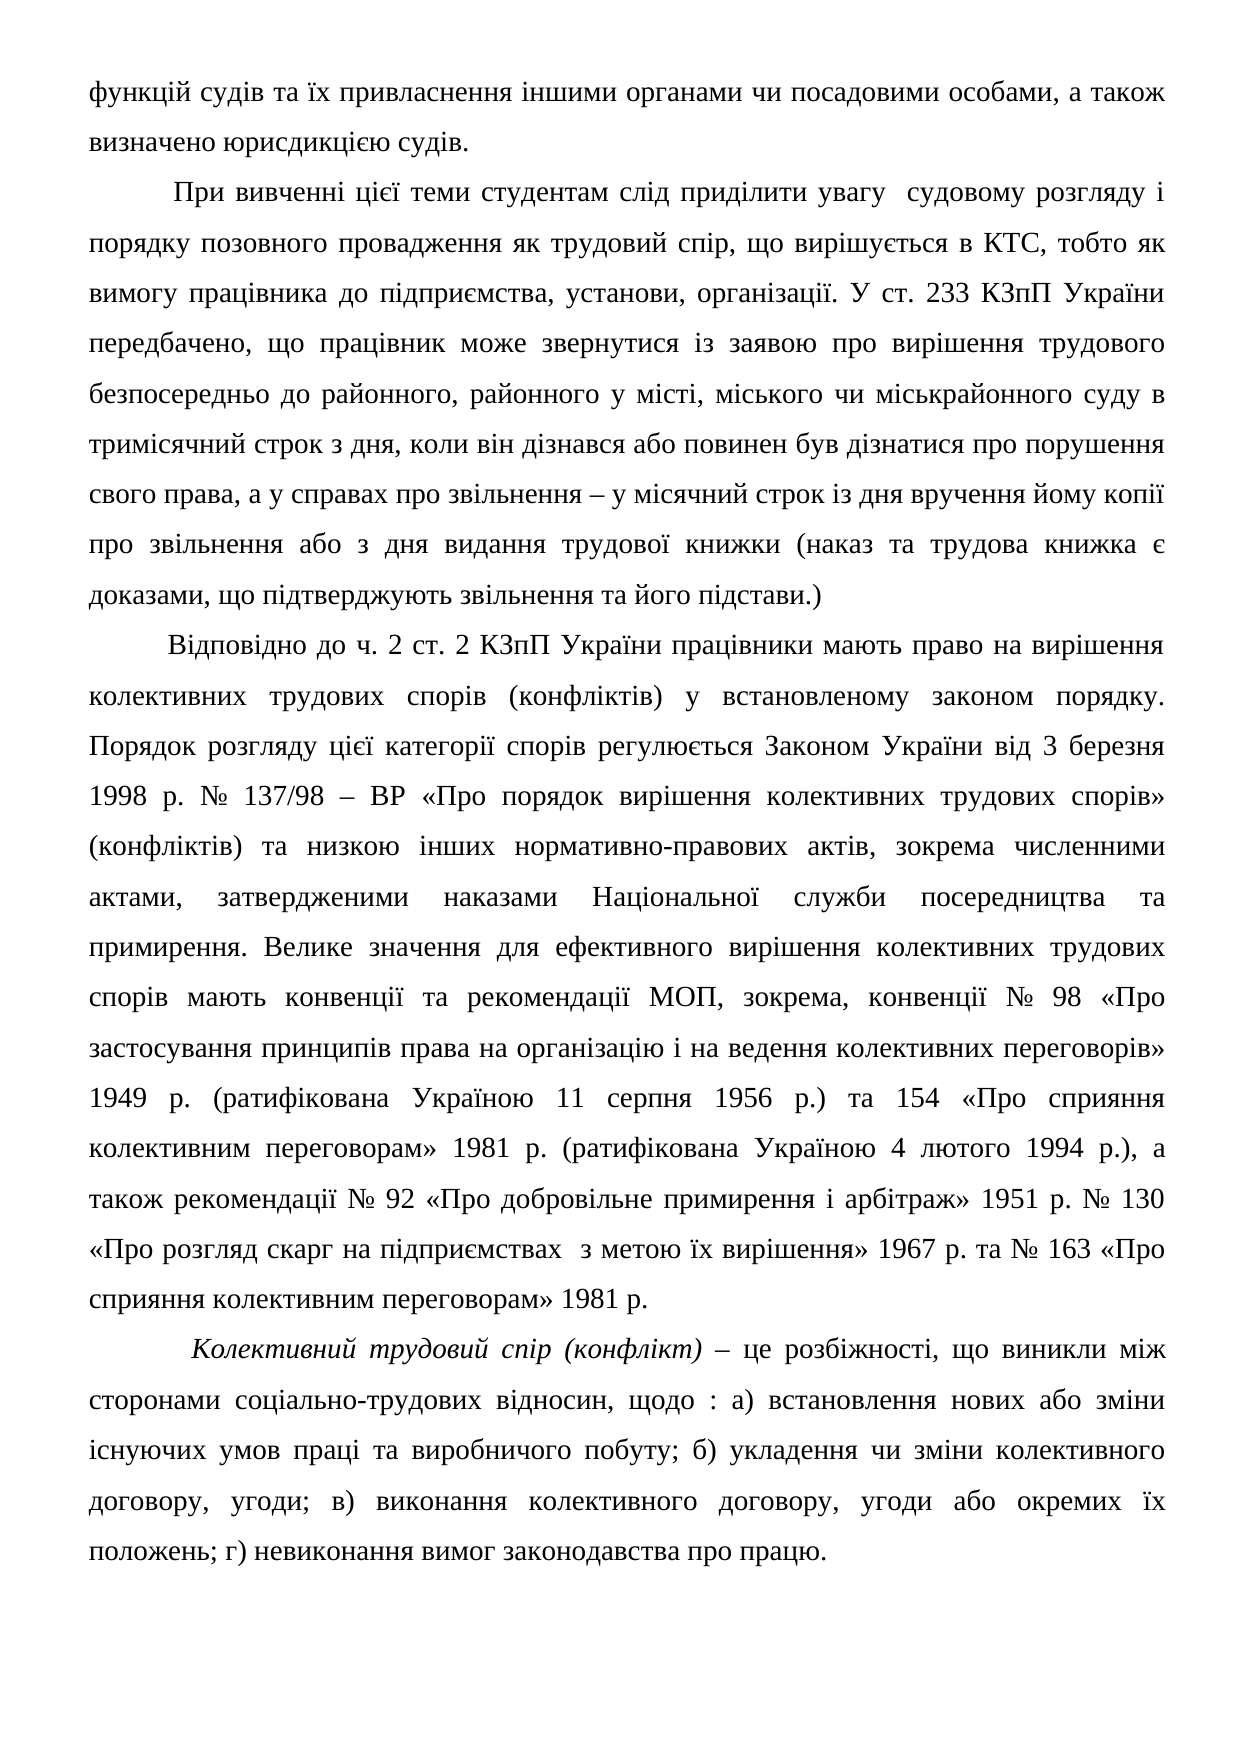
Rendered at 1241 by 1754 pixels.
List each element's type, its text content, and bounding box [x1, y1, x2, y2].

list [88, 74, 1167, 158]
list Відповідно до ч. 2 ст. 2 КЗпП України працівники мають право на вирішення колективних трудових спорів (конфліктів) у встановленому законом порядку. Порядок розгляду цієї категорії спорів регулюється Законом України від 3 березня 1998 р. № 137/98 – ВР «Про порядок вирішення колективних трудових спорів» (конфліктів) та низкою інших нормативно-правових актів, зокрема численними актами, затвердженими наказами Національної служби посередництва та примирення. Велике значення для ефективного вирішення колективних трудових спорів мають конвенції та рекомендації МОП, зокрема, конвенції № 98 «Про застосування принципів права на організацію і на ведення колективних переговорів» 1949 р. (ратифікована Україною 11 серпня 1956 р.) та 154 «Про сприяння колективним переговорам» 1981 р. (ратифікована Україною 4 лютого 1994 р.), а також рекомендації № 92 «Про добровільне примирення і арбітраж» 1951 р. № 130 «Про розгляд скарг на підприємствах з метою їх вирішення» 1967 р. та № 163 «Про сприяння колективним переговорам» 1981 р. [88, 627, 1167, 1315]
list При вивченні цієї теми студентам слід приділити увагу судовому розгляду і порядку позовного провадження як трудовий спір, що вирішується в КТС, тобто як вимогу працівника до підприємства, установи, організації. У ст. 233 КЗпП України передбачено, що працівник може звернутися із заявою про вирішення трудового безпосередньо до районного, районного у місті, міського чи міськрайонного суду в тримісячний строк з дня, коли він дізнався або повинен був дізнатися про порушення свого права, а у справах про звільнення – у місячний строк із дня вручення йому копії про звільнення або з дня видання трудової книжки (наказ та трудова книжка є доказами, що підтверджують звільнення та його підстави.) [88, 174, 1167, 611]
list Колективний трудовий спір (конфлікт) – це розбіжності, що виникли між сторонами соціально-трудових відносин, щодо : а) встановлення нових або зміни існуючих умов праці та виробничого побуту; б) укладення чи зміни колективного договору, угоди; в) виконання колективного договору, угоди або окремих їх положень; г) невиконання вимог законодавства про працю. [88, 1332, 1167, 1566]
